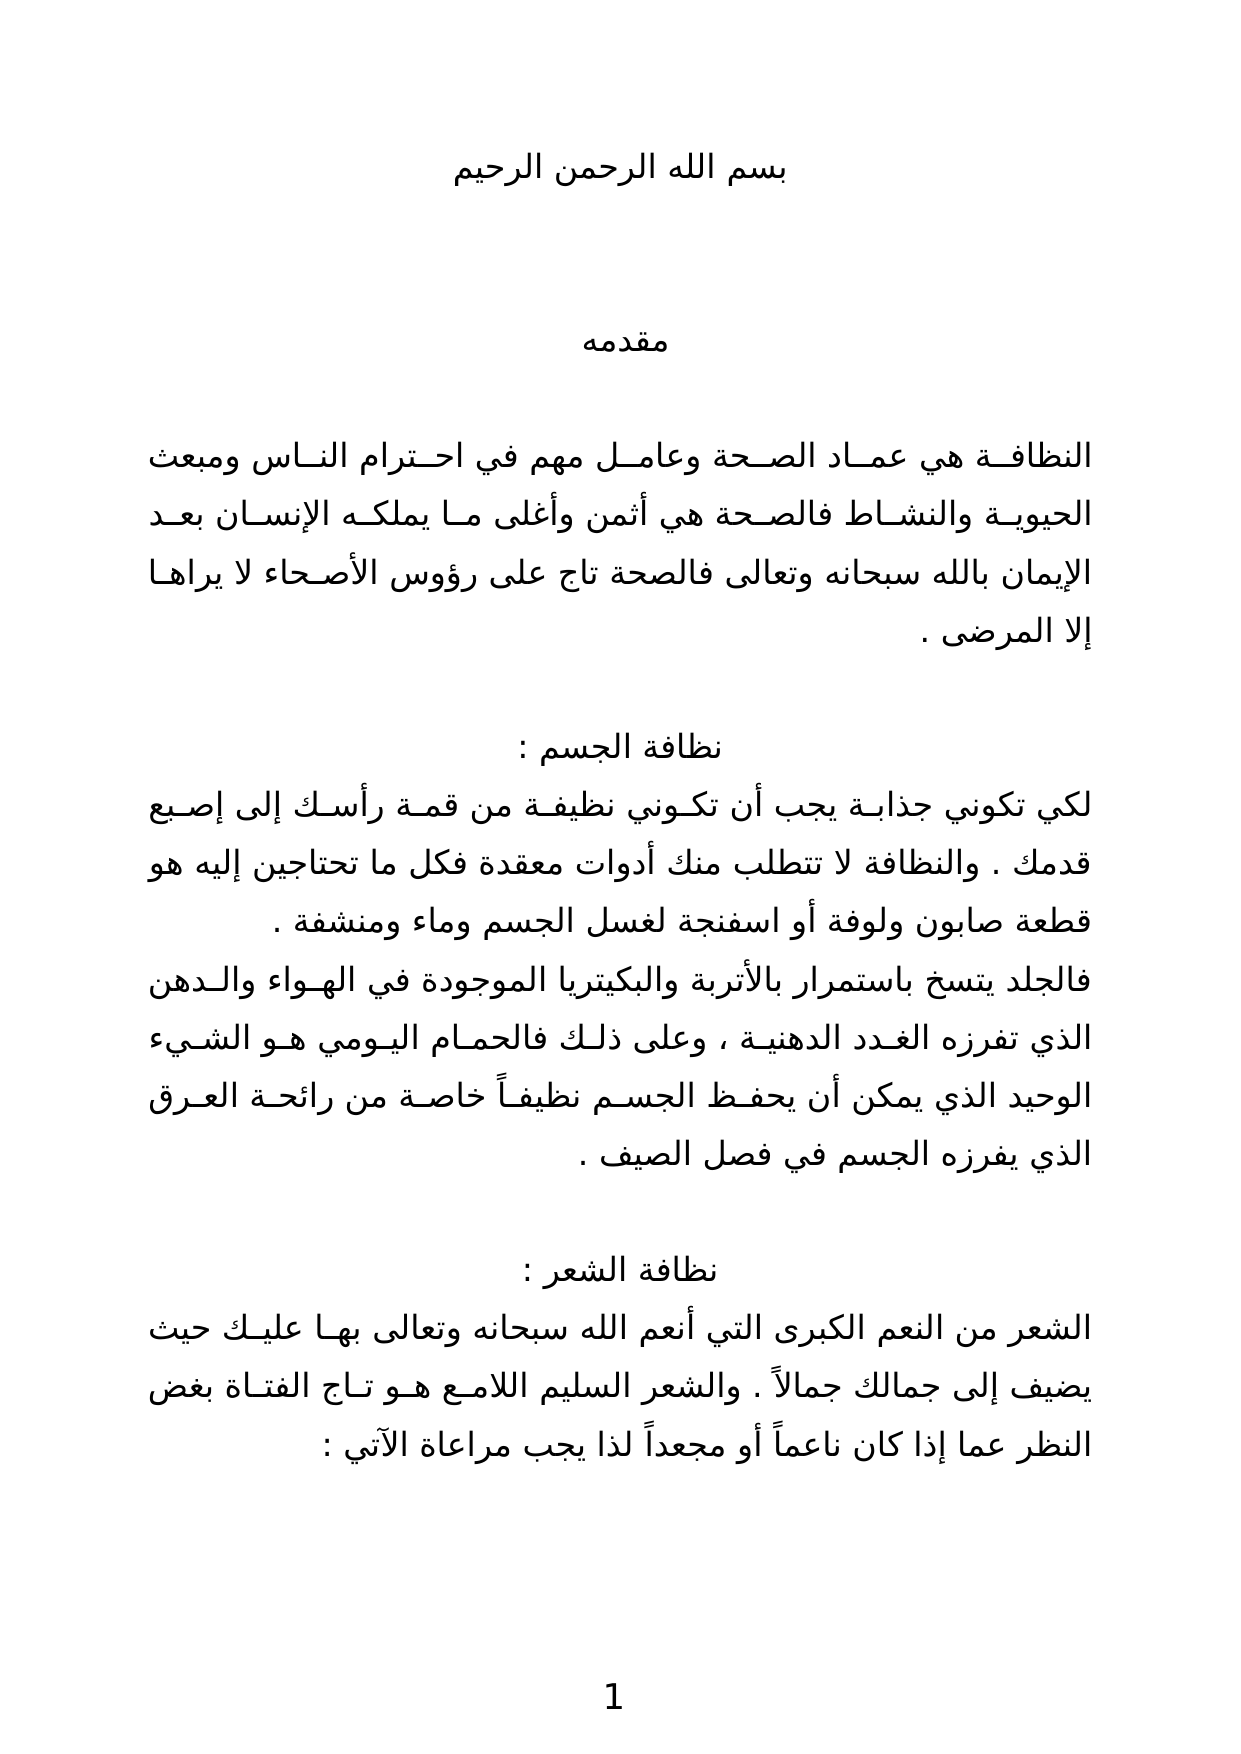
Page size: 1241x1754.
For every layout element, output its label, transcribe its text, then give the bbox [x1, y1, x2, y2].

text نظافة الشعر : [148, 1250, 1092, 1289]
text لكي تكوني جذابة يجب أن تكوني نظيفة من قمة رأسك إلى إصبع قدمك . والنظافة لا تتطلب منك أدوات معقدة فكل ما تحتاجين إليه هو قطعة صابون ولوفة أو اسفنجة لغسل الجسم وماء ومنشفة . [148, 785, 1092, 941]
title بسم الله الرحمن الرحيم [148, 148, 1092, 187]
text النظافة هي عماد الصحة وعامل مهم في احترام الناس ومبعث الحيوية والنشاط فالصحة هي أثمن وأغلى ما يملكه الإنسان بعد الإيمان بالله سبحانه وتعالى فالصحة تاج على رؤوس الأصحاء لا يراها إلا المرضى . [148, 437, 1092, 650]
subtitle مقدمه [148, 321, 1092, 360]
text فالجلد يتسخ باستمرار بالأتربة والبكيتريا الموجودة في الهواء والدهن الذي تفرزه الغدد الدهنية ، وعلى ذلك فالحمام اليومي هو الشيء الوحيد الذي يمكن أن يحفظ الجسم نظيفاً خاصة من رائحة العرق الذي يفرزه الجسم في فصل الصيف . [148, 960, 1092, 1173]
text نظافة الجسم : [148, 727, 1092, 766]
text الشعر من النعم الكبرى التي أنعم الله سبحانه وتعالى بها عليك حيث يضيف إلى جمالك جمالاً . والشعر السليم اللامع هو تاج الفتاة بغض النظر عما إذا كان ناعماً أو مجعداً لذا يجب مراعاة الآتي : [148, 1309, 1092, 1464]
